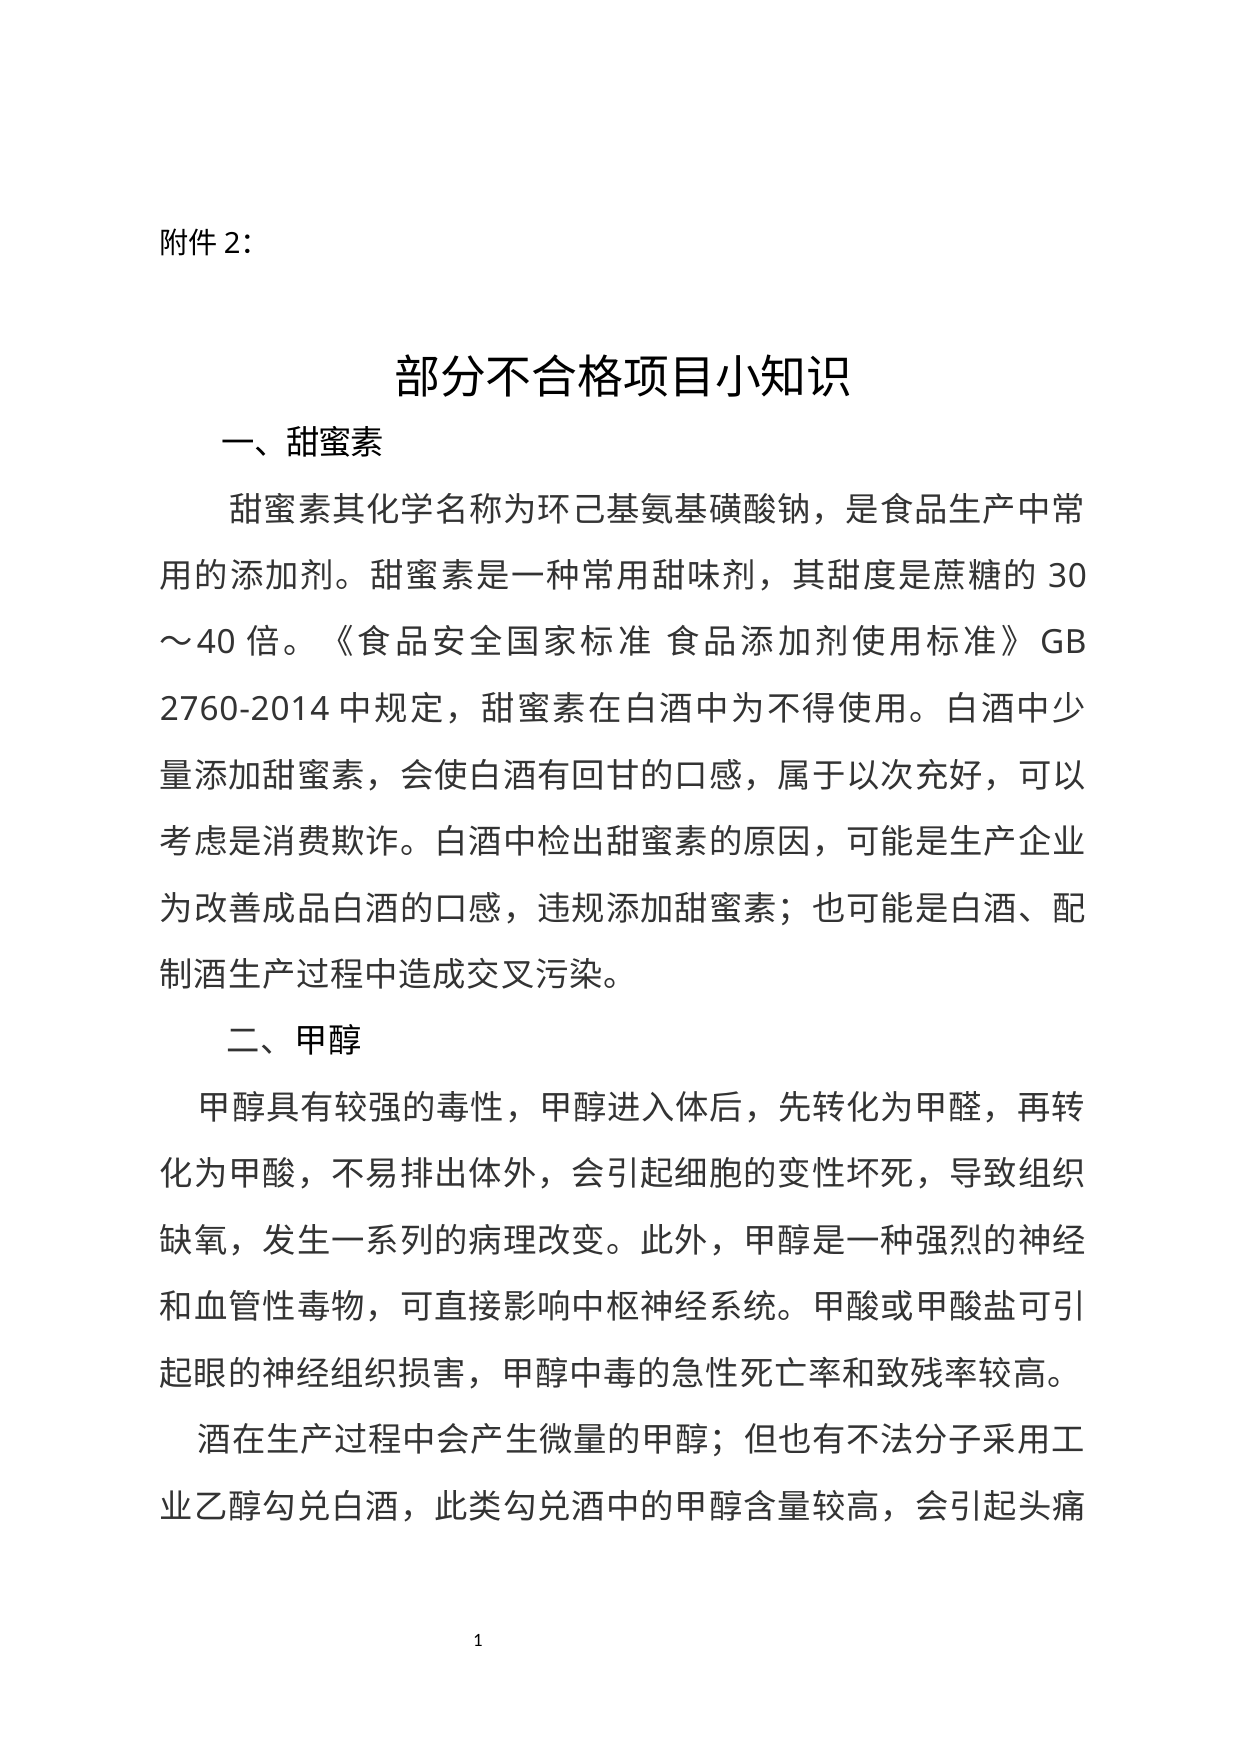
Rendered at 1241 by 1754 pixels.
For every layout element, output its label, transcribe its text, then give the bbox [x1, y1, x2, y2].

text 部分不合格项目小知识 [159, 341, 1087, 407]
text 附件2： [159, 208, 1087, 274]
text 一、甜蜜素 [159, 407, 1087, 473]
text 甜蜜素其化学名称为环己基氨基磺酸钠，是食品生产中常用的添加剂。甜蜜素是一种常用甜味剂，其甜度是蔗糖的30～40倍。《食品安全国家标准 食品添加剂使用标准》GB 2760-2014中规定，甜蜜素在白酒中为不得使用。白酒中少量添加甜蜜素，会使白酒有回甘的口感，属于以次充好，可以考虑是消费欺诈。白酒中检出甜蜜素的原因，可能是生产企业为改善成品白酒的口感，违规添加甜蜜素；也可能是白酒、配制酒生产过程中造成交叉污染。 [159, 473, 1087, 1005]
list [159, 1005, 1087, 1537]
